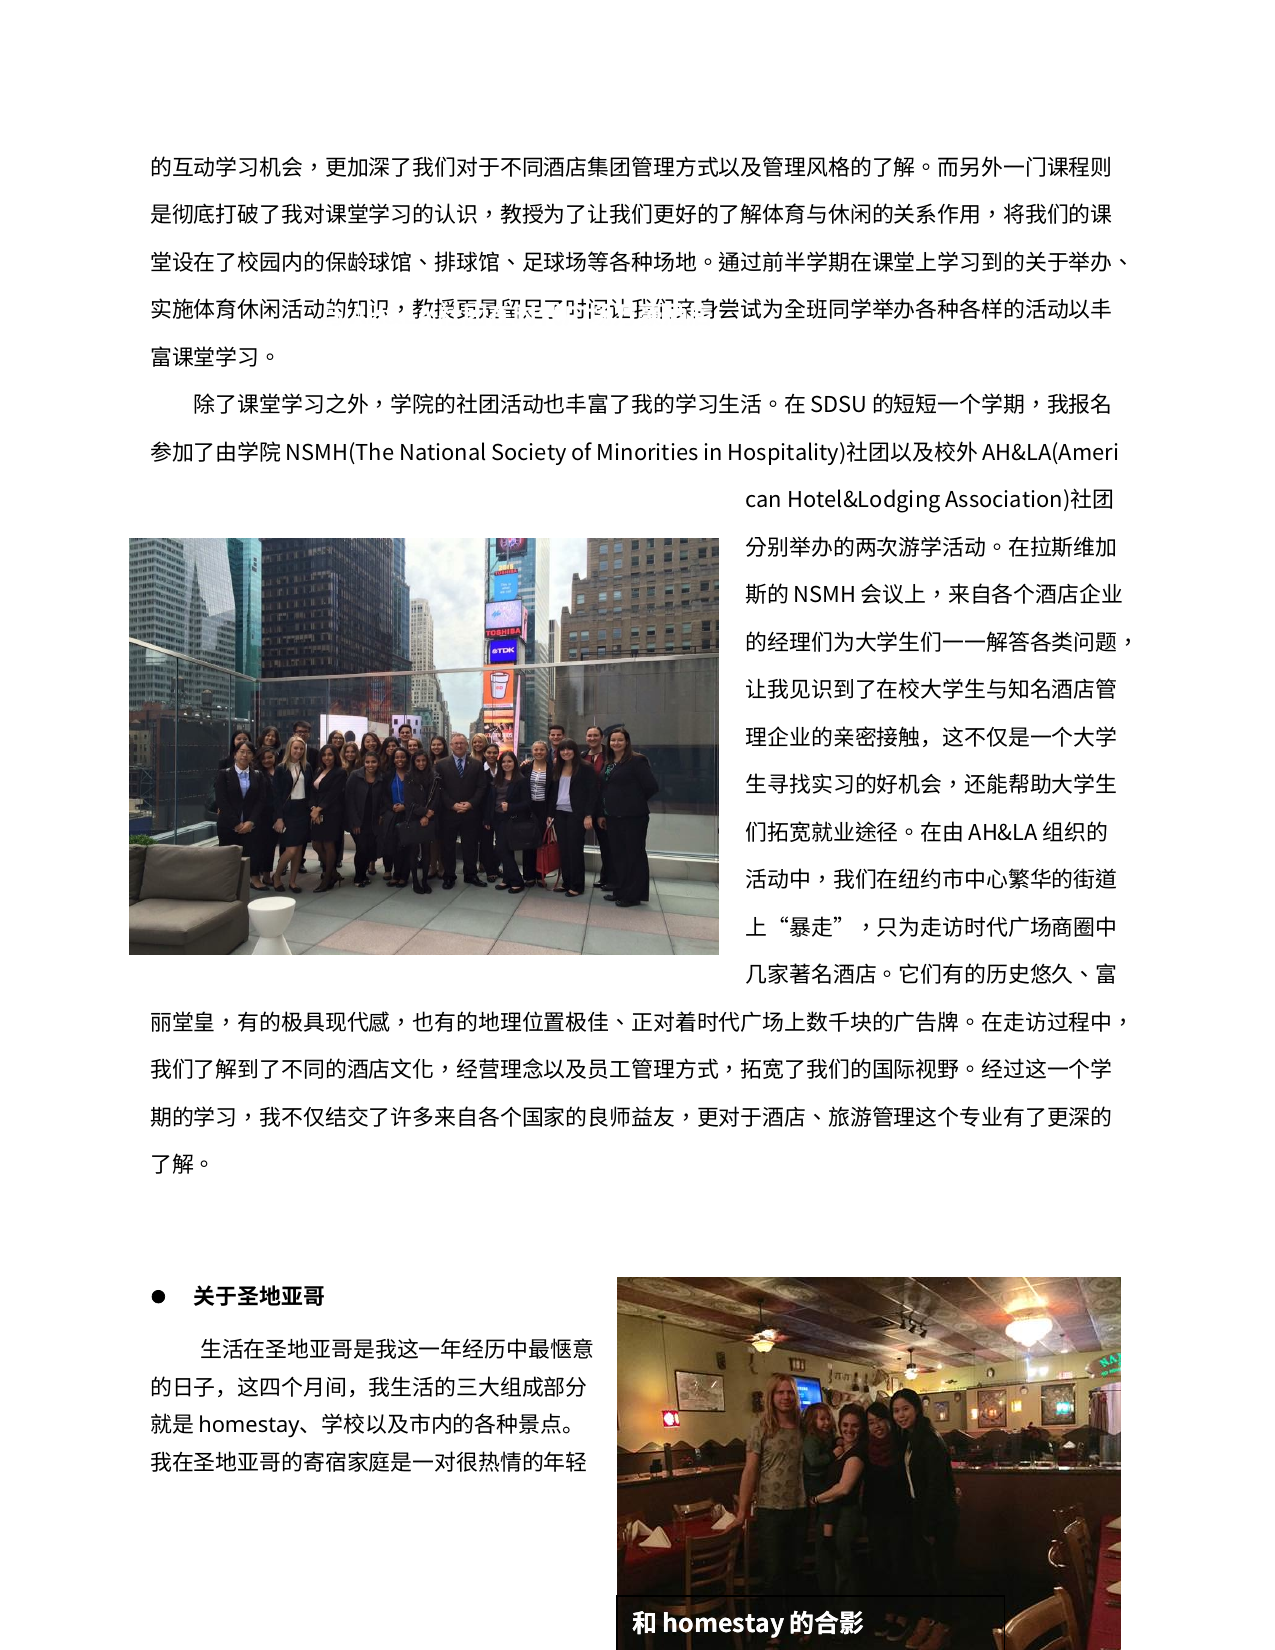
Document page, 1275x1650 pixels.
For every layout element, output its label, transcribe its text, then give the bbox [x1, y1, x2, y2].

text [150, 150, 1125, 372]
picture [129, 538, 719, 955]
list 关于圣地亚哥 [150, 1279, 617, 1311]
picture [618, 1597, 1004, 1650]
picture [617, 1277, 1121, 1650]
